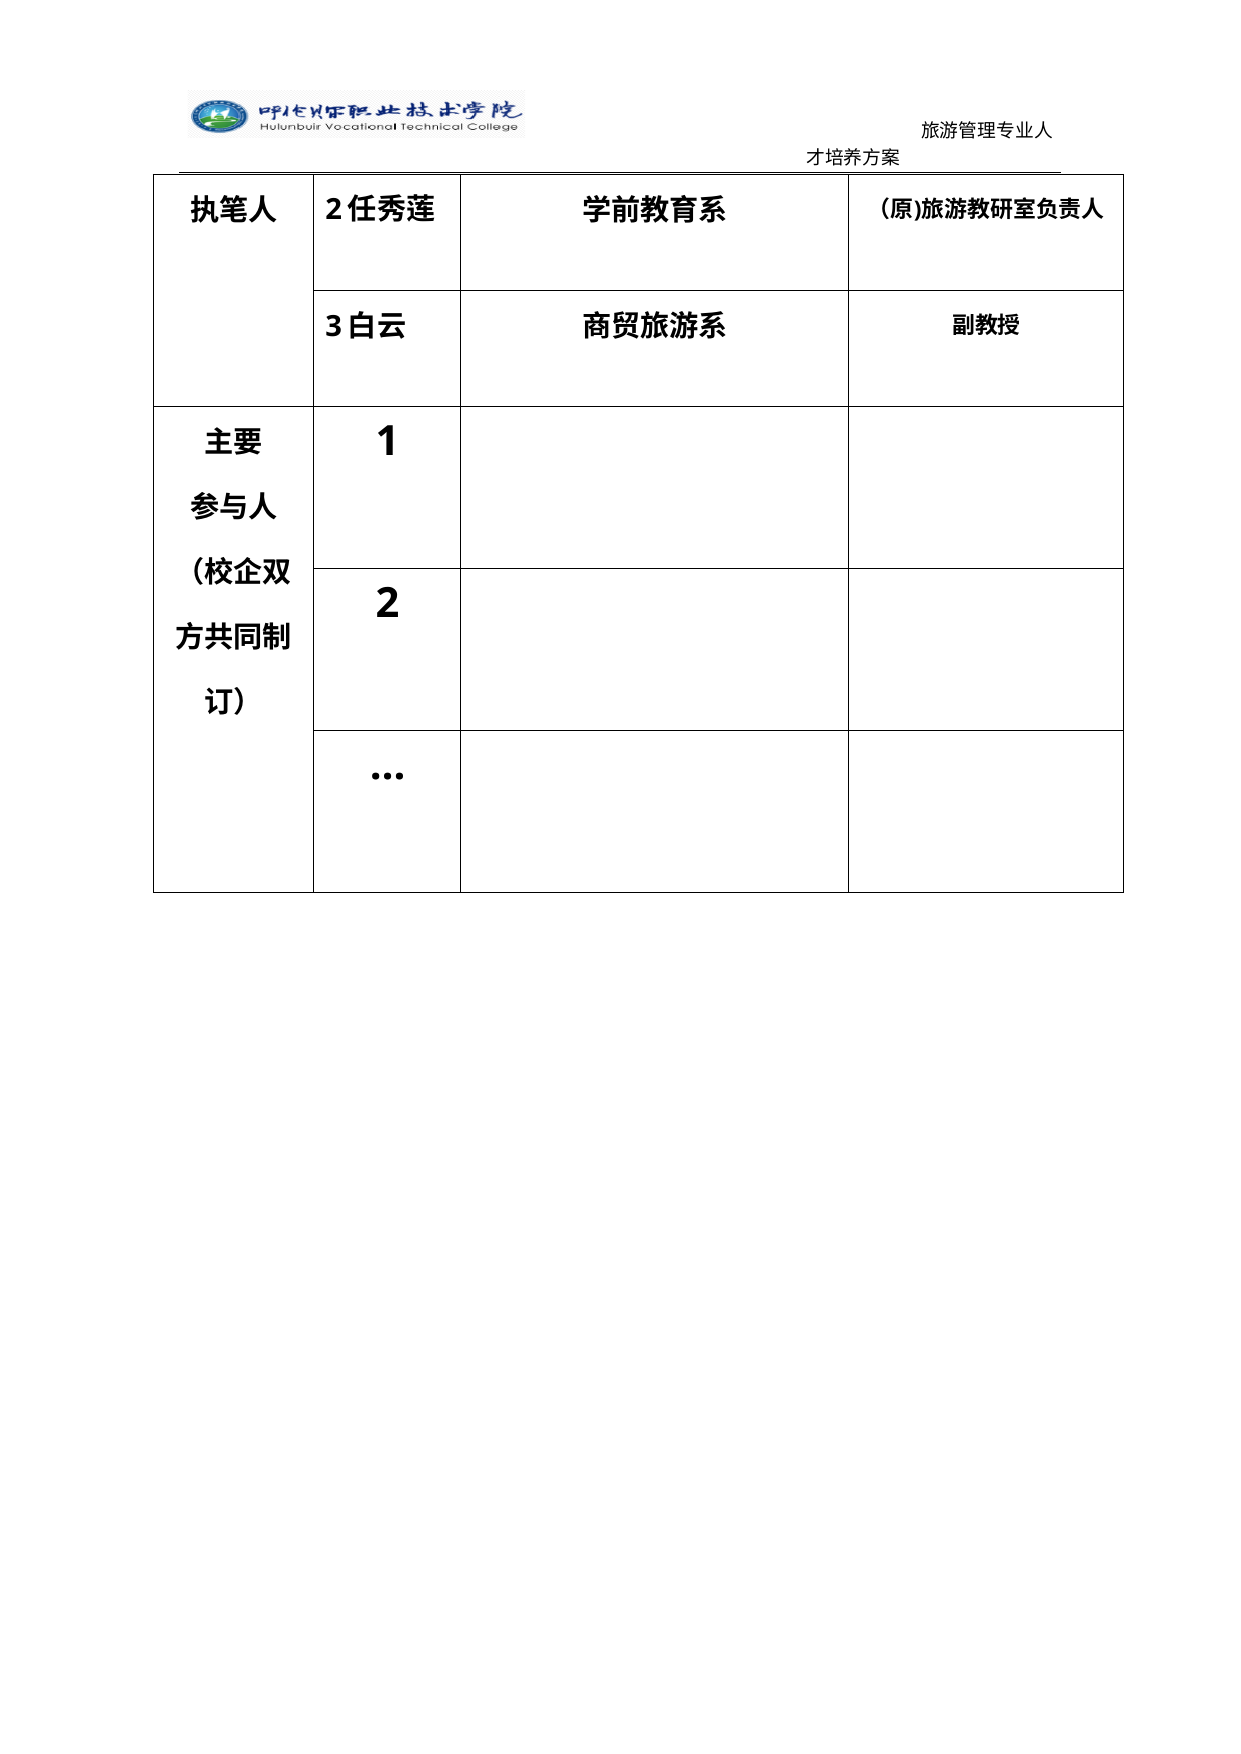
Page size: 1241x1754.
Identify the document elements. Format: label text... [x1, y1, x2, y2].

picture [187, 90, 526, 138]
table_cell [849, 731, 1123, 892]
table_cell 学前教育系 [461, 175, 848, 290]
table_cell 3白云 [314, 291, 460, 406]
table_cell [849, 569, 1123, 730]
table_cell [461, 731, 848, 892]
table_cell 主要 参与人（校企双方共同制订） [154, 407, 313, 892]
table_cell [461, 569, 848, 730]
table_cell [461, 407, 848, 568]
table_cell [849, 407, 1123, 568]
table_cell 1 [314, 407, 460, 568]
table_cell … [314, 731, 460, 892]
table_cell 2任秀莲 [314, 175, 460, 290]
table_cell （原)旅游教研室负责人 [849, 175, 1123, 290]
table_cell 商贸旅游系 [461, 291, 848, 406]
table_cell 2 [314, 569, 460, 730]
table_cell 副教授 [849, 291, 1123, 406]
